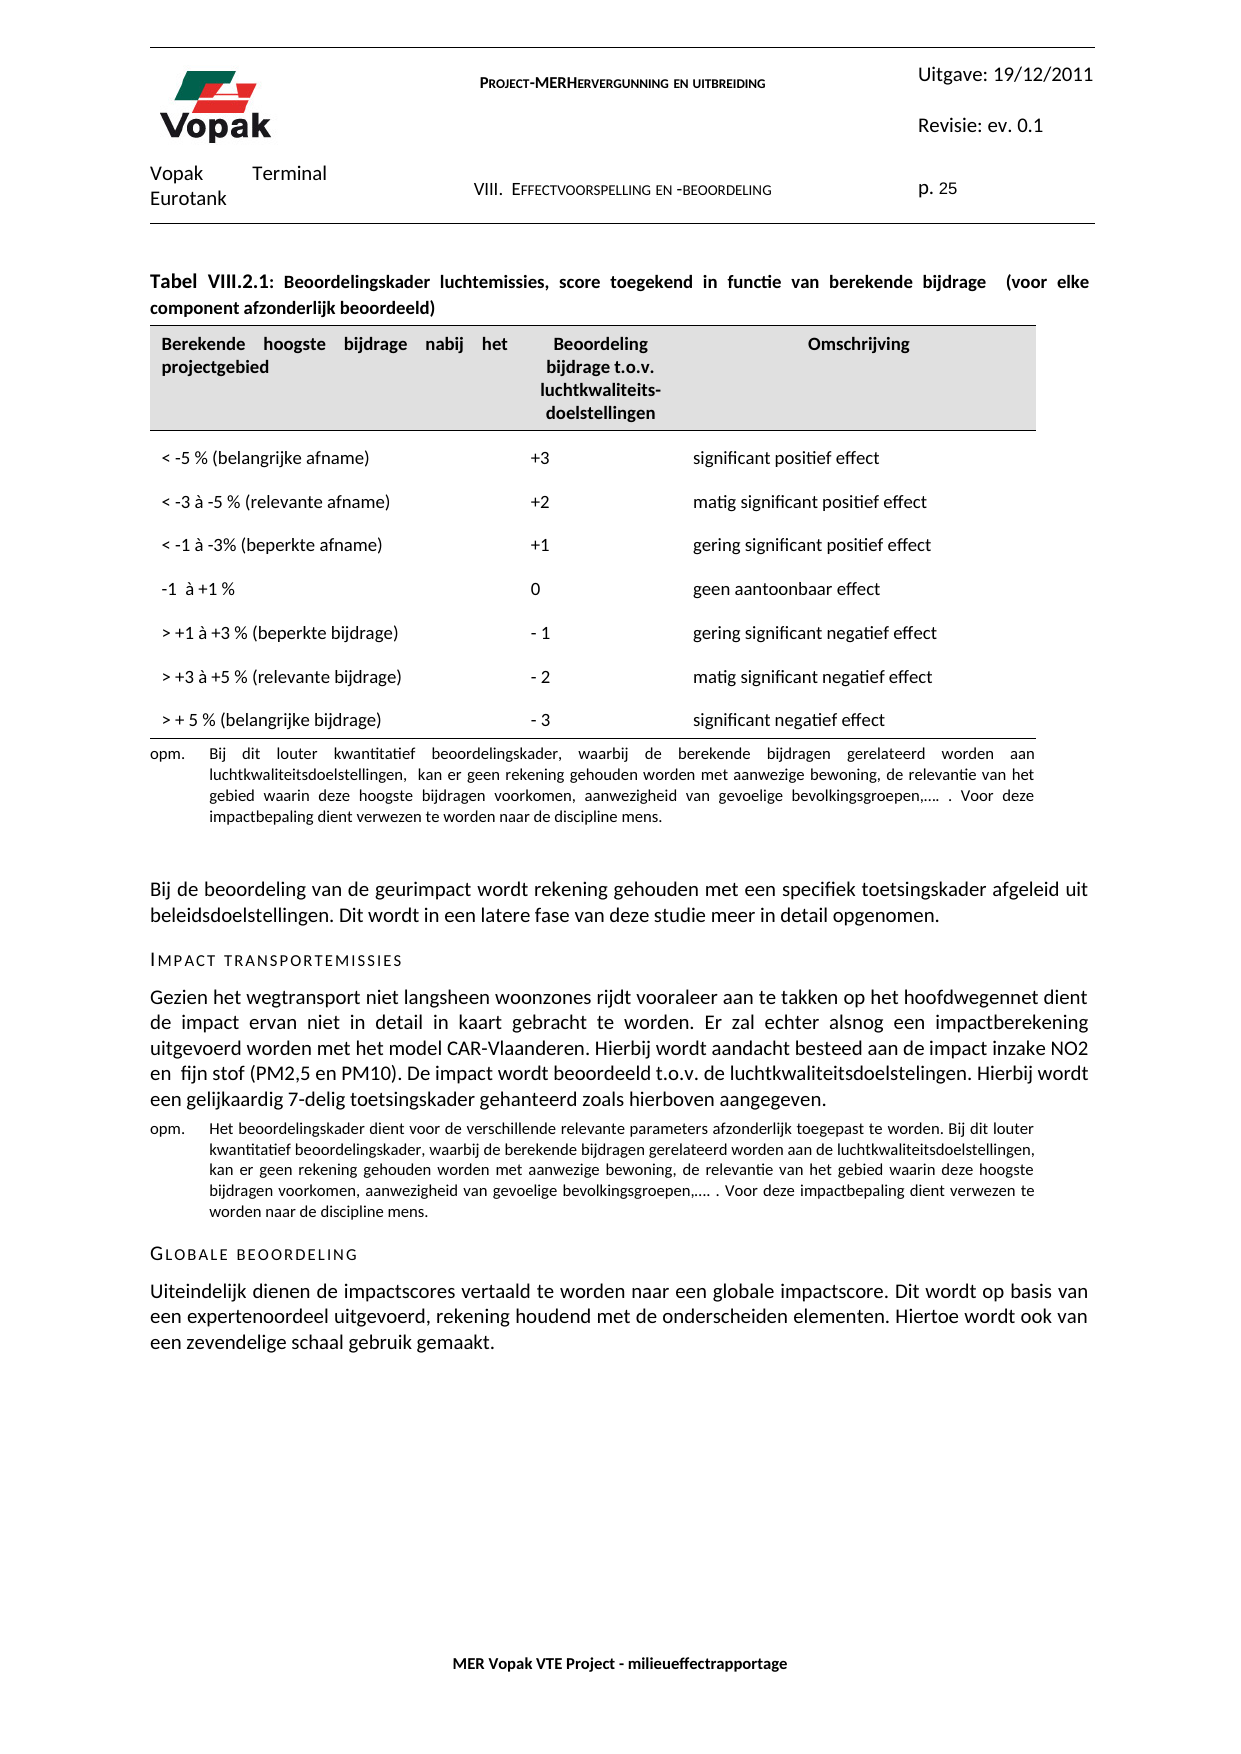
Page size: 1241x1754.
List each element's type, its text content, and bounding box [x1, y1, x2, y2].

text Bij de beoordeling van de geurimpact wordt rekening gehouden met een specifiek toetsingskader afgeleid uit beleidsdoelstellingen. Dit wordt in een latere fase van deze studie meer in detail opgenomen. [150, 877, 1090, 927]
text opm. Bij dit louter kwantitatief beoordelingskader, waarbij de berekende bijdragen gerelateerd worden aan luchtkwaliteitsdoelstellingen, kan er geen rekening gehouden worden met aanwezige bewoning, de relevantie van het gebied waarin deze hoogste bijdragen voorkomen, aanwezigheid van gevoelige bevolkingsgroepen,…. . Voor deze impactbepaling dient verwezen te worden naar de discipline mens. [150, 743, 1036, 826]
picture [150, 60, 278, 148]
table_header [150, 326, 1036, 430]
text Impact transportemissies [150, 946, 1090, 972]
text Uiteindelijk dienen de impactscores vertaald te worden naar een globale impactscore. Dit wordt op basis van een expertenoordeel uitgevoerd, rekening houdend met de onderscheiden elementen. Hiertoe wordt ook van een zevendelige schaal gebruik gemaakt. [150, 1278, 1090, 1354]
text Globale beoordeling [150, 1240, 1090, 1266]
text Gezien het wegtransport niet langsheen woonzones rijdt vooraleer aan te takken op het hoofdwegennet dient de impact ervan niet in detail in kaart gebracht te worden. Er zal echter alsnog een impactberekening uitgevoerd worden met het model CAR-Vlaanderen. Hierbij wordt aandacht besteed aan de impact inzake NO2 en fijn stof (PM2,5 en PM10). De impact wordt beoordeeld t.o.v. de luchtkwaliteitsdoelstelingen. Hierbij wordt een gelijkaardig 7-delig toetsingskader gehanteerd zoals hierboven aangegeven. [150, 984, 1090, 1111]
text opm. Het beoordelingskader dient voor de verschillende relevante parameters afzonderlijk toegepast te worden. Bij dit louter kwantitatief beoordelingskader, waarbij de berekende bijdragen gerelateerd worden aan de luchtkwaliteitsdoelstellingen, kan er geen rekening gehouden worden met aanwezige bewoning, de relevantie van het gebied waarin deze hoogste bijdragen voorkomen, aanwezigheid van gevoelige bevolkingsgroepen,…. . Voor deze impactbepaling dient verwezen te worden naar de discipline mens. [150, 1117, 1036, 1222]
text Tabel VIII.2.1: Beoordelingskader luchtemissies, score toegekend in functie van berekende bijdrage (voor elke component afzonderlijk beoordeeld) [150, 268, 1090, 319]
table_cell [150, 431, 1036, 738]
